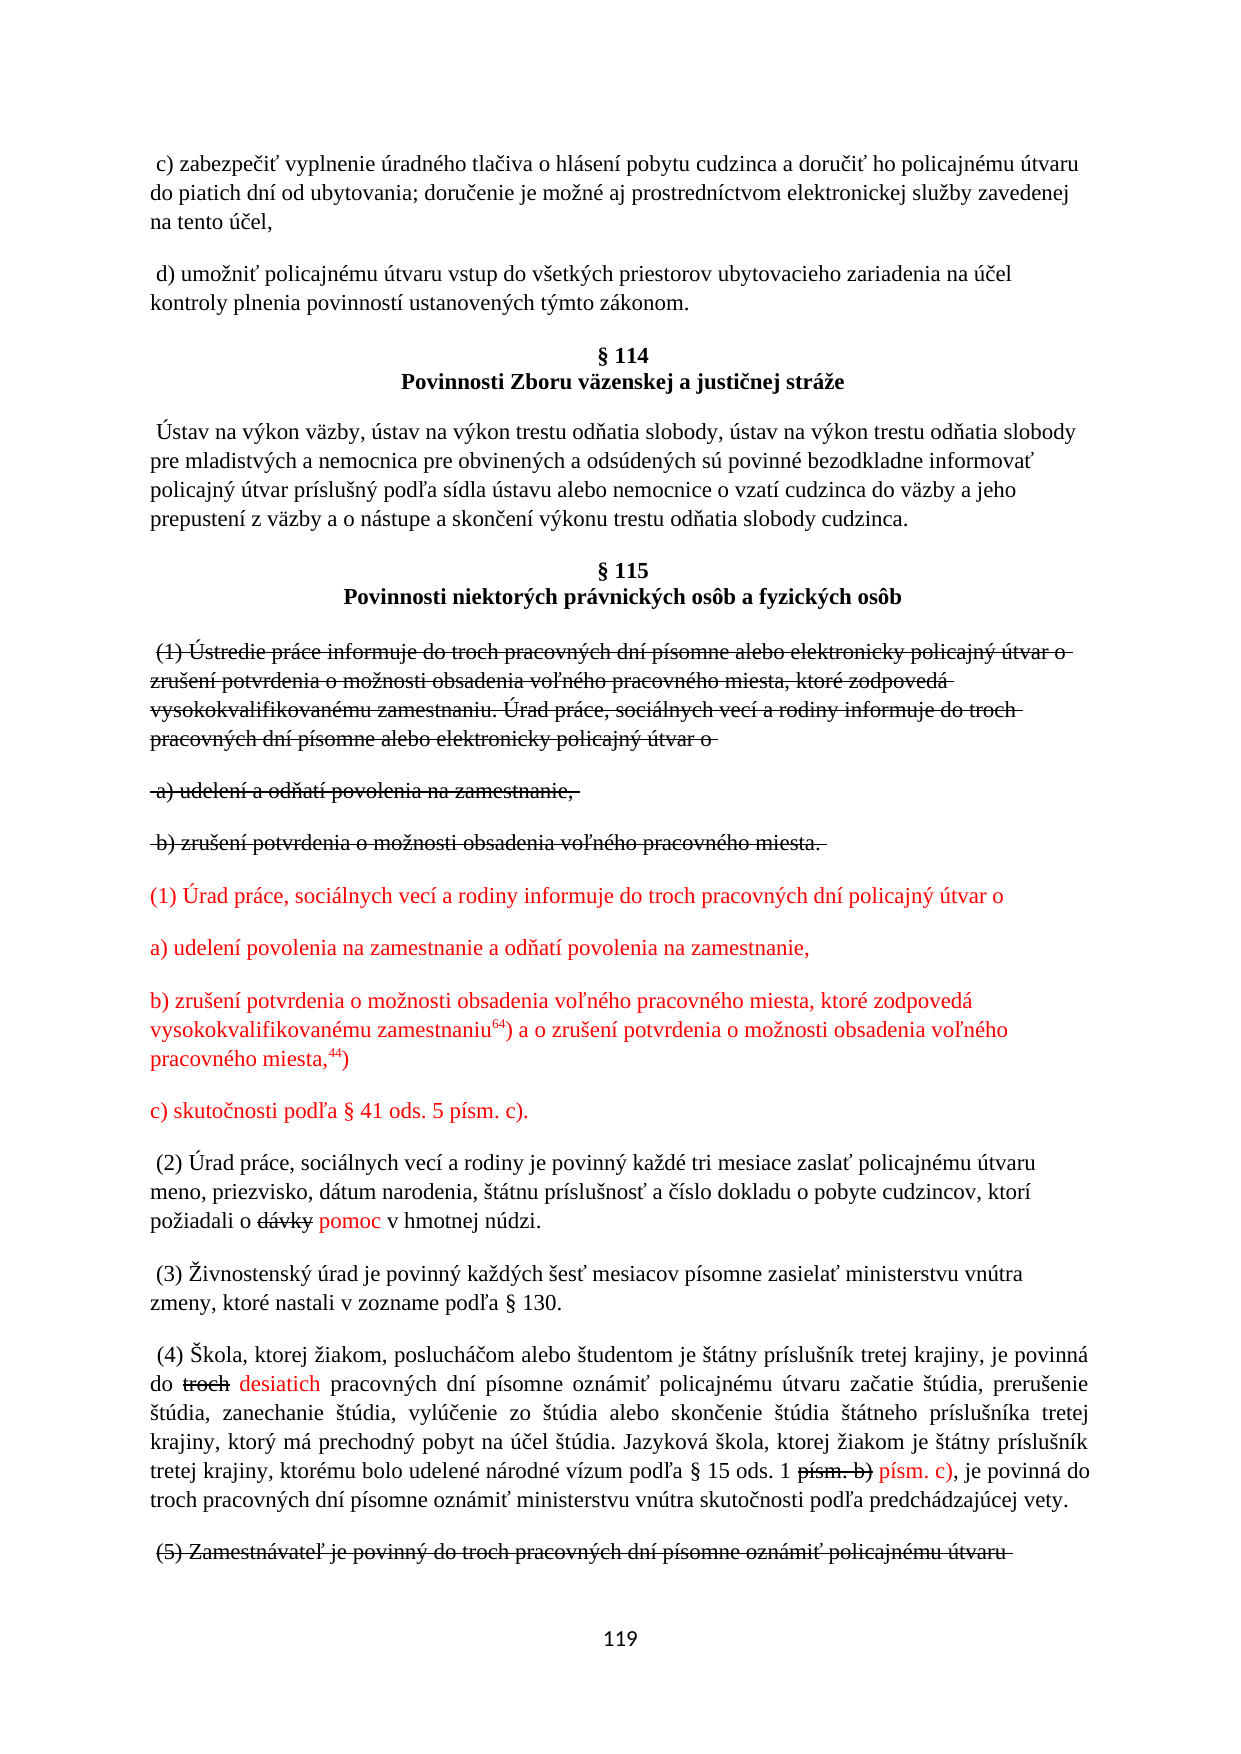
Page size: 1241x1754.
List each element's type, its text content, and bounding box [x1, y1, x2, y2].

text d) umožniť policajnému útvaru vstup do všetkých priestorov ubytovacieho zariadenia na účel kontroly plnenia povinností ustanovených týmto zákonom. [150, 260, 1090, 316]
text Povinnosti niektorých právnických osôb a fyzických osôb [150, 583, 1090, 610]
text Ústav na výkon väzby, ústav na výkon trestu odňatia slobody, ústav na výkon trestu odňatia slobody pre mladistvých a nemocnica pre obvinených a odsúdených sú povinné bezodkladne informovať policajný útvar príslušný podľa sídla ústavu alebo nemocnice o vzatí cudzinca do väzby a jeho prepustení z väzby a o nástupe a skončení výkonu trestu odňatia slobody cudzinca. [150, 418, 1090, 531]
text (1) Ústredie práce informuje do troch pracovných dní písomne alebo elektronicky policajný útvar o zrušení potvrdenia o možnosti obsadenia voľného pracovného miesta, ktoré zodpovedá vysokokvalifikovanému zamestnaniu. Úrad práce, sociálnych vecí a rodiny informuje do troch pracovných dní písomne alebo elektronicky policajný útvar o [150, 638, 1090, 751]
text (1) Úrad práce, sociálnych vecí a rodiny informuje do troch pracovných dní policajný útvar o [150, 882, 1090, 908]
text c) skutočnosti podľa § 41 ods. 5 písm. c). [150, 1097, 1090, 1123]
text Povinnosti Zboru väzenskej a justičnej stráže [150, 368, 1090, 394]
text § 114 [150, 342, 1090, 368]
text b) zrušení potvrdenia o možnosti obsadenia voľného pracovného miesta. [150, 829, 1090, 856]
text (5) Zamestnávateľ je povinný do troch pracovných dní písomne oznámiť policajnému útvaru [150, 1538, 1090, 1564]
text (4) Škola, ktorej žiakom, poslucháčom alebo študentom je štátny príslušník tretej krajiny, je povinná do troch desiatich pracovných dní písomne oznámiť policajnému útvaru začatie štúdia, prerušenie štúdia, zanechanie štúdia, vylúčenie zo štúdia alebo skončenie štúdia štátneho príslušníka tretej krajiny, ktorý má prechodný pobyt na účel štúdia. Jazyková škola, ktorej žiakom je štátny príslušník tretej krajiny, ktorému bolo udelené národné vízum podľa § 15 ods. 1 písm. b) písm. c), je povinná do troch pracovných dní písomne oznámiť ministerstvu vnútra skutočnosti podľa predchádzajúcej vety. [150, 1341, 1090, 1512]
text c) zabezpečiť vyplnenie úradného tlačiva o hlásení pobytu cudzinca a doručiť ho policajnému útvaru do piatich dní od ubytovania; doručenie je možné aj prostredníctvom elektronickej služby zavedenej na tento účel, [150, 150, 1090, 234]
text a) udelení a odňatí povolenia na zamestnanie, [150, 777, 1090, 803]
text (2) Úrad práce, sociálnych vecí a rodiny je povinný každé tri mesiace zaslať policajnému útvaru meno, priezvisko, dátum narodenia, štátnu príslušnosť a číslo dokladu o pobyte cudzincov, ktorí požiadali o dávky pomoc v hmotnej núdzi. [150, 1149, 1090, 1234]
text § 115 [150, 557, 1090, 583]
text (3) Živnostenský úrad je povinný každých šesť mesiacov písomne zasielať ministerstvu vnútra zmeny, ktoré nastali v zozname podľa § 130. [150, 1260, 1090, 1315]
text b) zrušení potvrdenia o možnosti obsadenia voľného pracovného miesta, ktoré zodpovedá vysokokvalifikovanému zamestnaniu64) a o zrušení potvrdenia o možnosti obsadenia voľného pracovného miesta,44) [150, 987, 1090, 1071]
text a) udelení povolenia na zamestnanie a odňatí povolenia na zamestnanie, [150, 934, 1090, 961]
